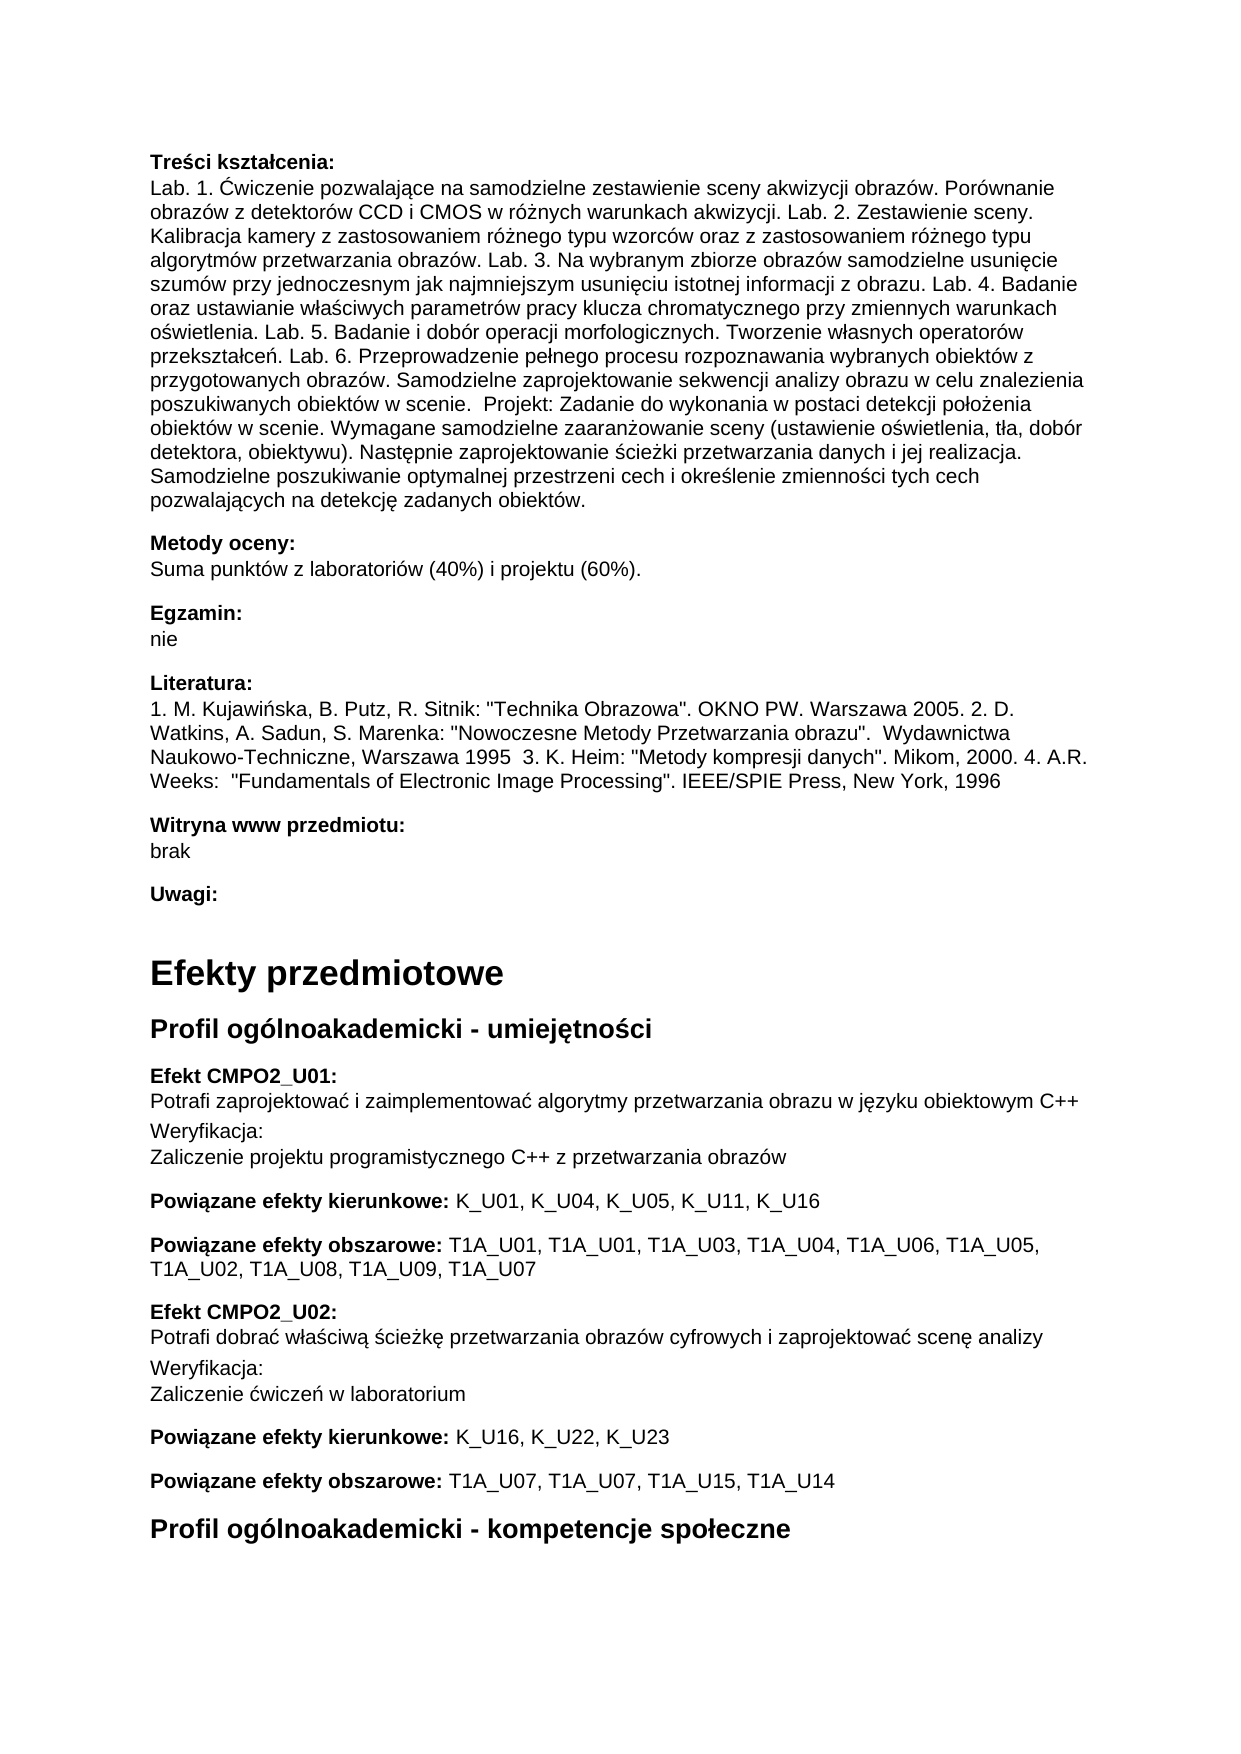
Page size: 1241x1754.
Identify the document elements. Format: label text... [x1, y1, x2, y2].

subtitle Profil ogólnoakademicki - kompetencje społeczne [150, 1513, 1090, 1544]
text Zaliczenie projektu programistycznego C++ z przetwarzania obrazów [150, 1145, 1090, 1169]
text Potrafi zaprojektować i zaimplementować algorytmy przetwarzania obrazu w języku obiektowym C++ [150, 1089, 1090, 1113]
text Egzamin: [150, 601, 1090, 625]
text Suma punktów z laboratoriów (40%) i projektu (60%). [150, 557, 1090, 581]
text Witryna www przedmiotu: [150, 812, 1090, 836]
text Weryfikacja: [150, 1355, 1090, 1379]
text Efekt CMPO2_U02: [150, 1300, 1090, 1324]
text Zaliczenie ćwiczeń w laboratorium [150, 1381, 1090, 1405]
subtitle Efekty przedmiotowe [150, 952, 1090, 993]
text Powiązane efekty obszarowe: T1A_U01, T1A_U01, T1A_U03, T1A_U04, T1A_U06, T1A_U05, T1A_U02, T1A_U08, T1A_U09, T1A_U07 [150, 1232, 1090, 1280]
text Metody oceny: [150, 531, 1090, 555]
text Powiązane efekty kierunkowe: K_U16, K_U22, K_U23 [150, 1425, 1090, 1449]
text Potrafi dobrać właściwą ścieżkę przetwarzania obrazów cyfrowych i zaprojektować scenę analizy [150, 1325, 1090, 1349]
text nie [150, 627, 1090, 651]
text Powiązane efekty kierunkowe: K_U01, K_U04, K_U05, K_U11, K_U16 [150, 1189, 1090, 1213]
text Powiązane efekty obszarowe: T1A_U07, T1A_U07, T1A_U15, T1A_U14 [150, 1469, 1090, 1493]
text Treści kształcenia: [150, 150, 1090, 174]
text brak [150, 838, 1090, 862]
text Literatura: [150, 671, 1090, 695]
text 1. M. Kujawińska, B. Putz, R. Sitnik: "Technika Obrazowa". OKNO PW. Warszawa 2005. 2. D. Watkins, A. Sadun, S. Marenka: "Nowoczesne Metody Przetwarzania obrazu". Wydawnictwa Naukowo-Techniczne, Warszawa 1995 3. K. Heim: "Metody kompresji danych". Mikom, 2000. 4. A.R. Weeks: "Fundamentals of Electronic Image Processing". IEEE/SPIE Press, New York, 1996 [150, 697, 1090, 793]
text Lab. 1. Ćwiczenie pozwalające na samodzielne zestawienie sceny akwizycji obrazów. Porównanie obrazów z detektorów CCD i CMOS w różnych warunkach akwizycji. Lab. 2. Zestawienie sceny. Kalibracja kamery z zastosowaniem różnego typu wzorców oraz z zastosowaniem różnego typu algorytmów przetwarzania obrazów. Lab. 3. Na wybranym zbiorze obrazów samodzielne usunięcie szumów przy jednoczesnym jak najmniejszym usunięciu istotnej informacji z obrazu. Lab. 4. Badanie oraz ustawianie właściwych parametrów pracy klucza chromatycznego przy zmiennych warunkach oświetlenia. Lab. 5. Badanie i dobór operacji morfologicznych. Tworzenie własnych operatorów przekształceń. Lab. 6. Przeprowadzenie pełnego procesu rozpoznawania wybranych obiektów z przygotowanych obrazów. Samodzielne zaprojektowanie sekwencji analizy obrazu w celu znalezienia poszukiwanych obiektów w scenie. Projekt: Zadanie do wykonania w postaci detekcji położenia obiektów w scenie. Wymagane samodzielne zaaranżowanie sceny (ustawienie oświetlenia, tła, dobór detektora, obiektywu). Następnie zaprojektowanie ścieżki przetwarzania danych i jej realizacja. Samodzielne poszukiwanie optymalnej przestrzeni cech i określenie zmienności tych cech pozwalających na detekcję zadanych obiektów. [150, 176, 1090, 511]
text Efekt CMPO2_U01: [150, 1064, 1090, 1088]
text Uwagi: [150, 882, 1090, 906]
text Weryfikacja: [150, 1119, 1090, 1143]
subtitle Profil ogólnoakademicki - umiejętności [150, 1013, 1090, 1044]
